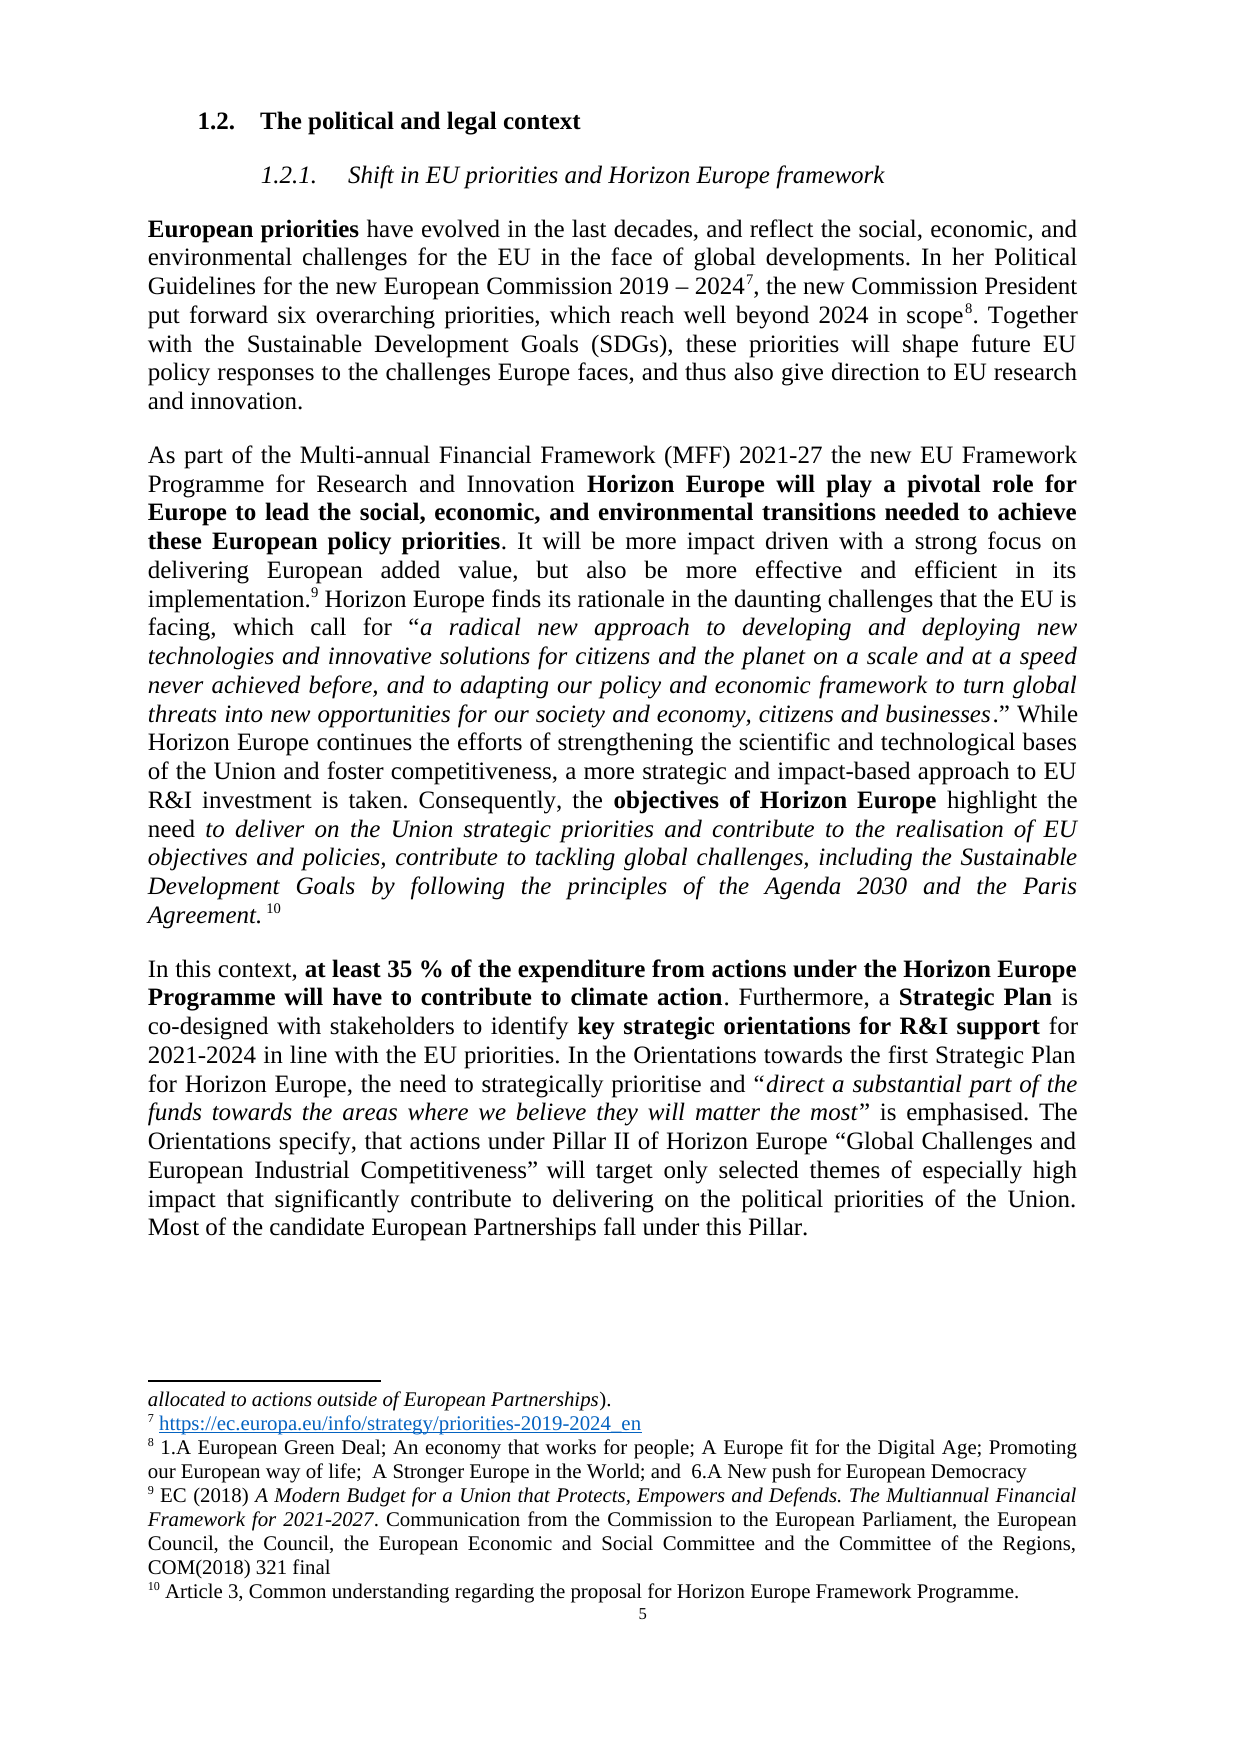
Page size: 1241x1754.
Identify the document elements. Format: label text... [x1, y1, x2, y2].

text In this context, at least 35 % of the expenditure from actions under the Horizon Europe Programme will have to contribute to climate action. Furthermore, a Strategic Plan is co-designed with stakeholders to identify key strategic orientations for R&I support for 2021-2024 in line with the EU priorities. In the Orientations towards the first Strategic Plan for Horizon Europe, the need to strategically prioritise and “direct a substantial part of the funds towards the areas where we believe they will matter the most” is emphasised. The Orientations specify, that actions under Pillar II of Horizon Europe “Global Challenges and European Industrial Competitiveness” will target only selected themes of especially high impact that significantly contribute to delivering on the political priorities of the Union. Most of the candidate European Partnerships fall under this Pillar. [148, 954, 1078, 1241]
subtitle The political and legal context [197, 106, 1078, 135]
text European priorities have evolved in the last decades, and reflect the social, economic, and environmental challenges for the EU in the face of global developments. In her Political Guidelines for the new European Commission 2019 – 2024, the new Commission President put forward six overarching priorities, which reach well beyond 2024 in scope. Together with the Sustainable Development Goals (SDGs), these priorities will shape future EU policy responses to the challenges Europe faces, and thus also give direction to EU research and innovation. [148, 214, 1078, 415]
subtitle Shift in EU priorities and Horizon Europe framework [261, 160, 1078, 189]
text As part of the Multi-annual Financial Framework (MFF) 2021-27 the new EU Framework Programme for Research and Innovation Horizon Europe will play a pivotal role for Europe to lead the social, economic, and environmental transitions needed to achieve these European policy priorities. It will be more impact driven with a strong focus on delivering European added value, but also be more effective and efficient in its implementation. Horizon Europe finds its rationale in the daunting challenges that the EU is facing, which call for “a radical new approach to developing and deploying new technologies and innovative solutions for citizens and the planet on a scale and at a speed never achieved before, and to adapting our policy and economic framework to turn global threats into new opportunities for our society and economy, citizens and businesses.” While Horizon Europe continues the efforts of strengthening the scientific and technological bases of the Union and foster competitiveness, a more strategic and impact-based approach to EU R&I investment is taken. Consequently, the objectives of Horizon Europe highlight the need to deliver on the Union strategic priorities and contribute to the realisation of EU objectives and policies, contribute to tackling global challenges, including the Sustainable Development Goals by following the principles of the Agenda 2030 and the Paris Agreement. [148, 440, 1078, 929]
